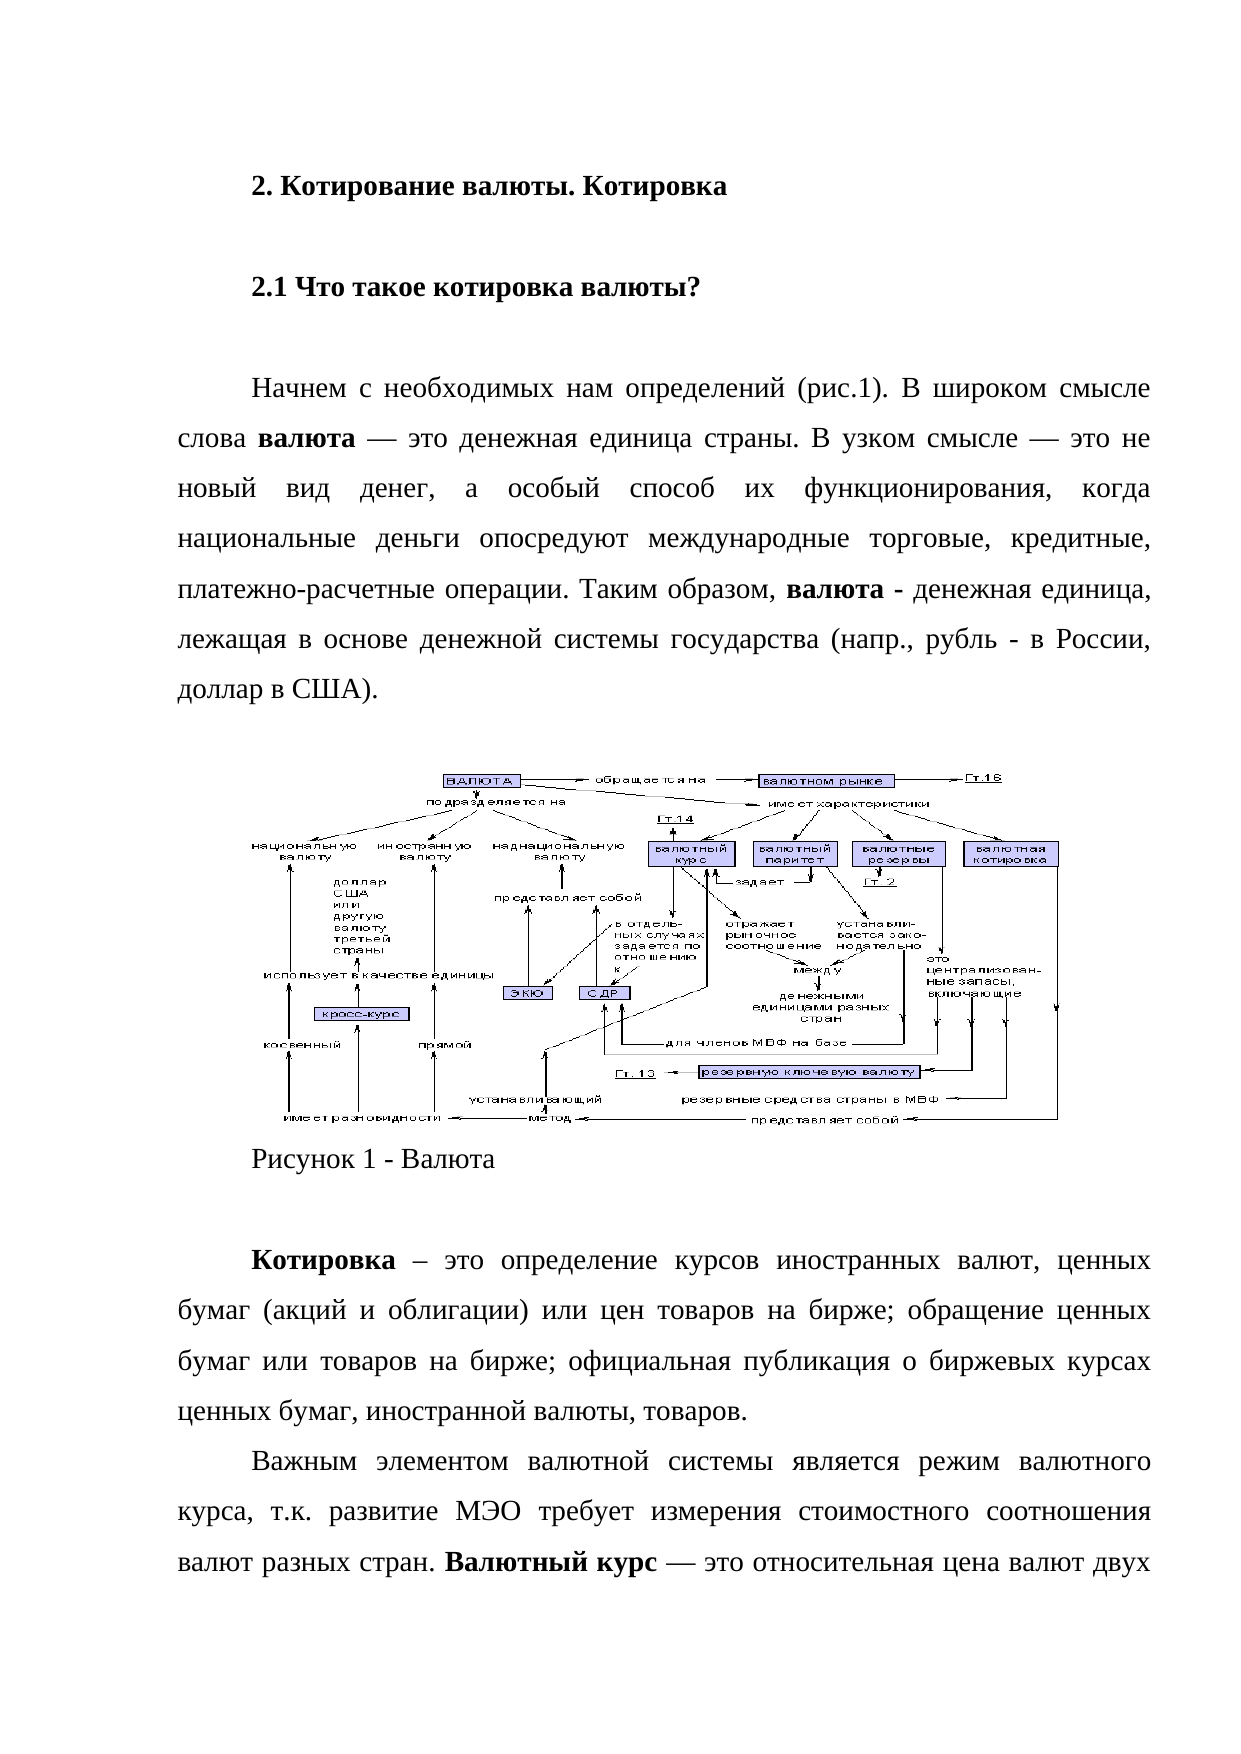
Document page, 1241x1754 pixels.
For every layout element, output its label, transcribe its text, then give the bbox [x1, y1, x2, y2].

picture [251, 772, 1061, 1127]
text Рисунок 1 - Валюта [177, 1141, 1152, 1175]
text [177, 1443, 1152, 1577]
text 2. Котирование валюты. Котировка [177, 168, 1152, 202]
text Начнем с необходимых нам определений (рис.1). В широком смысле слова валюта — это денежная единица страны. В узком смысле — это не новый вид денег, а особый способ их функционирования, когда национальные деньги опосредуют международные торговые, кредитные, платежно-расчетные операции. Таким образом, валюта - денежная единица, лежащая в основе денежной системы государства (напр., рубль - в России, доллар в США). [177, 370, 1152, 705]
text 2.1 Что такое котировка валюты? [177, 269, 1152, 303]
text Котировка – это определение курсов иностранных валют, ценных бумаг (акций и облигации) или цен товаров на бирже; обращение ценных бумаг или товаров на бирже; официальная публикация о биржевых курсах ценных бумаг, иностранной валюты, товаров. [177, 1242, 1152, 1426]
